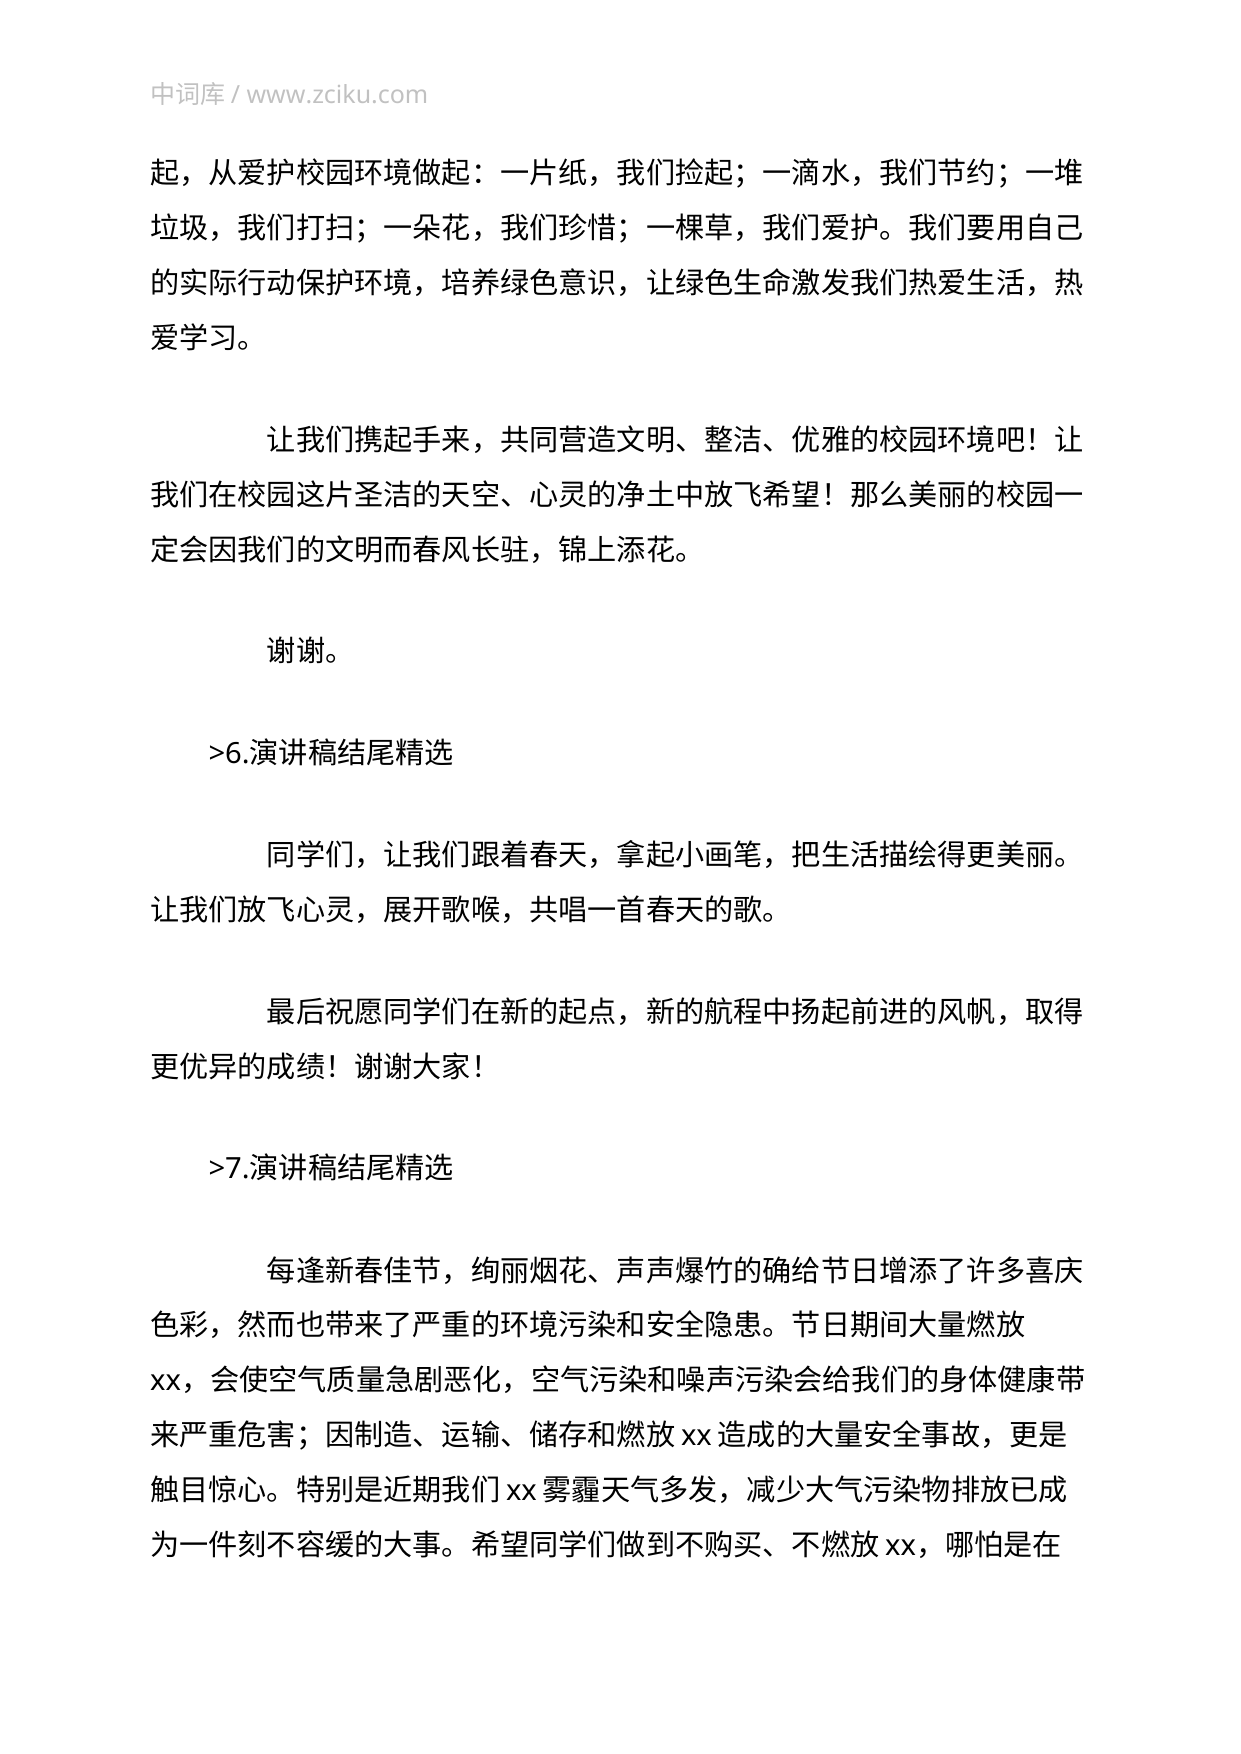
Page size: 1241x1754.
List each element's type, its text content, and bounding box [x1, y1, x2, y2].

text 最后祝愿同学们在新的起点，新的航程中扬起前进的风帆，取得更优异的成绩！谢谢大家！ [150, 988, 1090, 1086]
text >6.演讲稿结尾精选 [150, 730, 1090, 772]
text >7.演讲稿结尾精选 [150, 1145, 1090, 1187]
text 谢谢。 [150, 628, 1090, 670]
text 让我们携起手来，共同营造文明、整洁、优雅的校园环境吧！让我们在校园这片圣洁的天空、心灵的净土中放飞希望！那么美丽的校园一定会因我们的文明而春风长驻，锦上添花。 [150, 416, 1090, 568]
text 同学们，让我们跟着春天，拿起小画笔，把生活描绘得更美丽。让我们放飞心灵，展开歌喉，共唱一首春天的歌。 [150, 832, 1090, 929]
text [150, 1247, 1090, 1564]
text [150, 150, 1090, 357]
